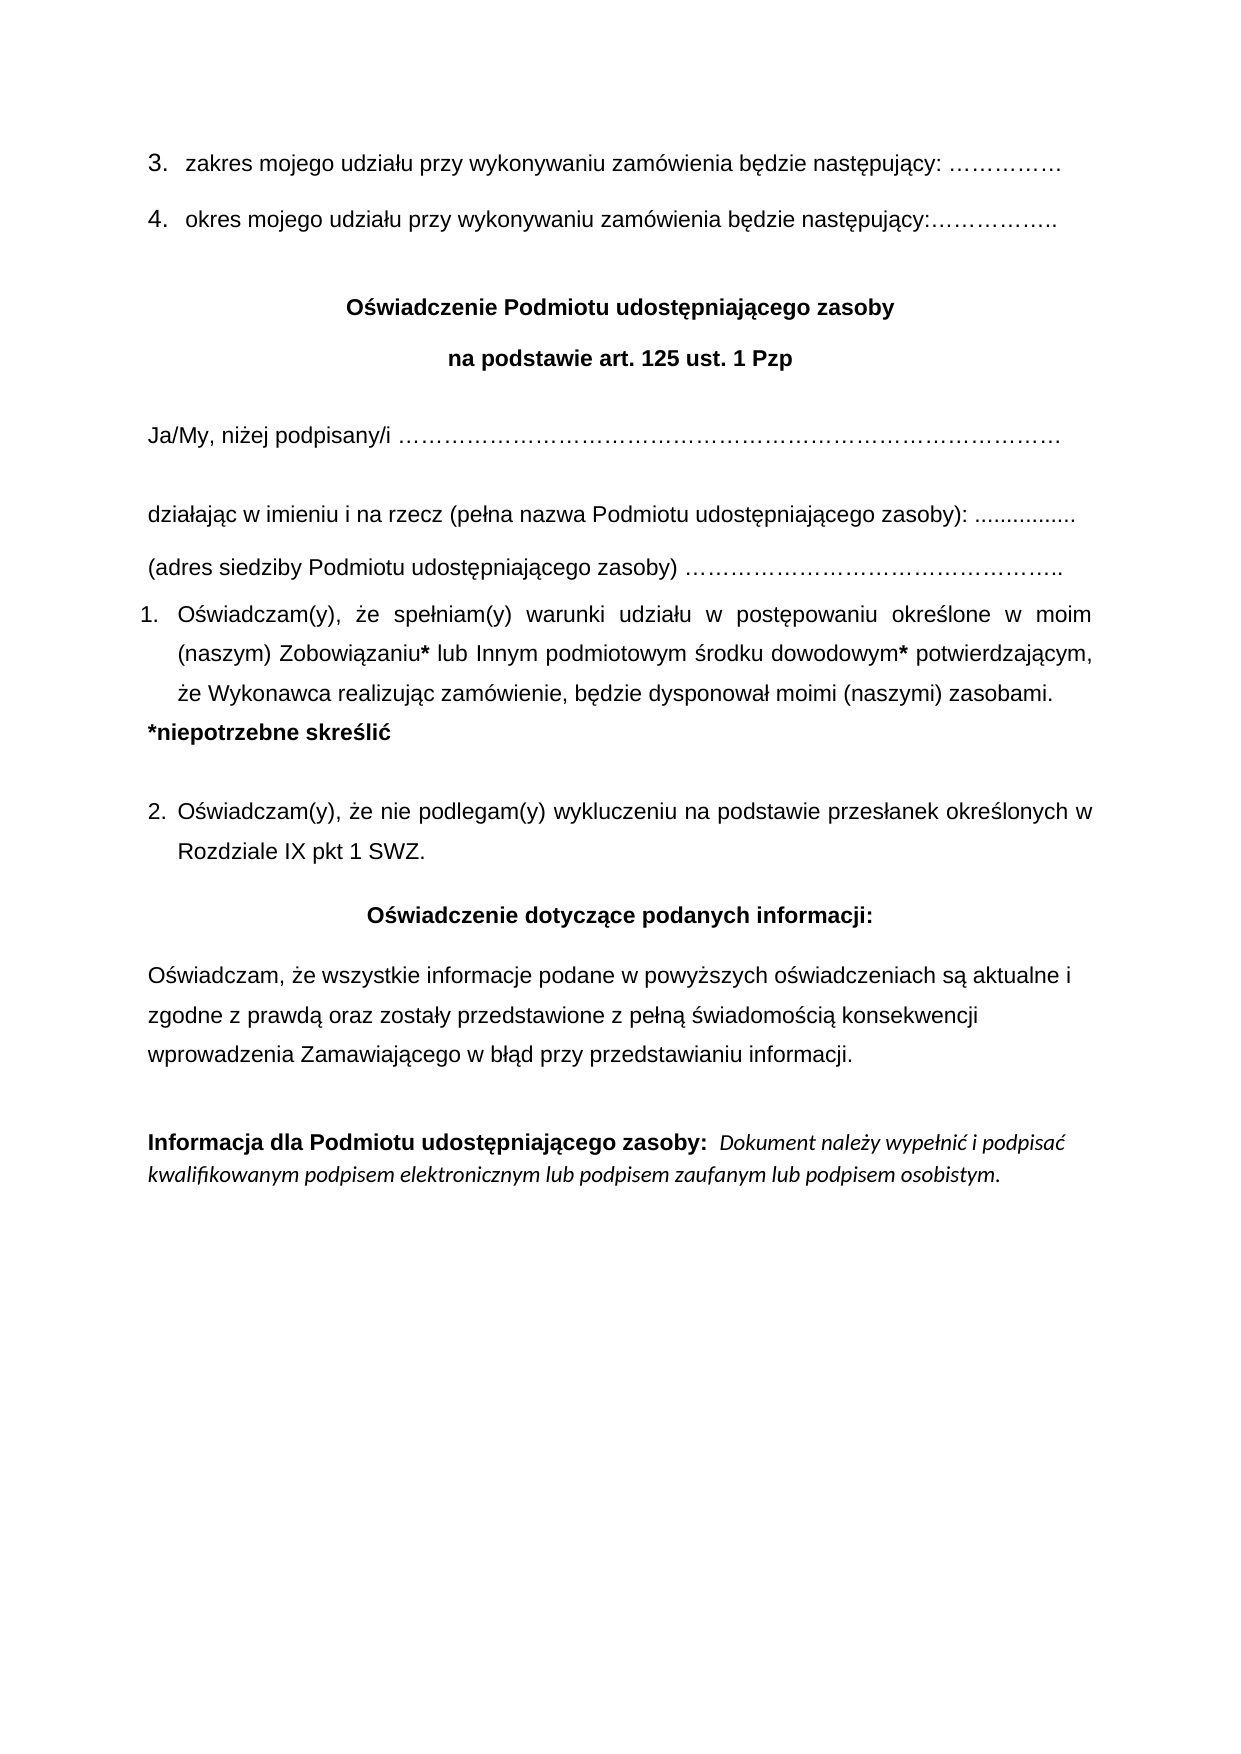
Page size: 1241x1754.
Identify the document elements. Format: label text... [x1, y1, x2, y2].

text Oświadczenie Podmiotu udostępniającego zasoby [148, 294, 1093, 321]
list zakres mojego udziału przy wykonywaniu zamówienia będzie następujący: …………… [148, 148, 1093, 176]
text działając w imieniu i na rzecz (pełna nazwa Podmiotu udostępniającego zasoby): ................ [148, 501, 1093, 527]
text (adres siedziby Podmiotu udostępniającego zasoby) ………………………………………….. [148, 553, 1093, 580]
text Oświadczenie dotyczące podanych informacji: [148, 902, 1093, 928]
text Informacja dla Podmiotu udostępniającego zasoby: Dokument należy wypełnić i podpisać kwalifikowanym podpisem elektronicznym lub podpisem zaufanym lub podpisem osobistym. [148, 1128, 1093, 1188]
list Oświadczam(y), że spełniam(y) warunki udziału w postępowaniu określone w moim (naszym) Zobowiązaniu* lub Innym podmiotowym środku dowodowym* potwierdzającym, że Wykonawca realizując zamówienie, będzie dysponował moimi (naszymi) zasobami. [140, 601, 1093, 706]
text *niepotrzebne skreślić [148, 719, 1093, 746]
list okres mojego udziału przy wykonywaniu zamówienia będzie następujący:…………….. [148, 204, 1093, 233]
text Ja/My, niżej podpisany/i …………………………………………………………………………… [148, 422, 1093, 448]
text Oświadczam, że wszystkie informacje podane w powyższych oświadczeniach są aktualne i zgodne z prawdą oraz zostały przedstawione z pełną świadomością konsekwencji wprowadzenia Zamawiającego w błąd przy przedstawianiu informacji. [148, 962, 1093, 1068]
list Oświadczam(y), że nie podlegam(y) wykluczeniu na podstawie przesłanek określonych w Rozdziale IX pkt 1 SWZ. [148, 798, 1093, 864]
text na podstawie art. 125 ust. 1 Pzp [148, 345, 1093, 372]
